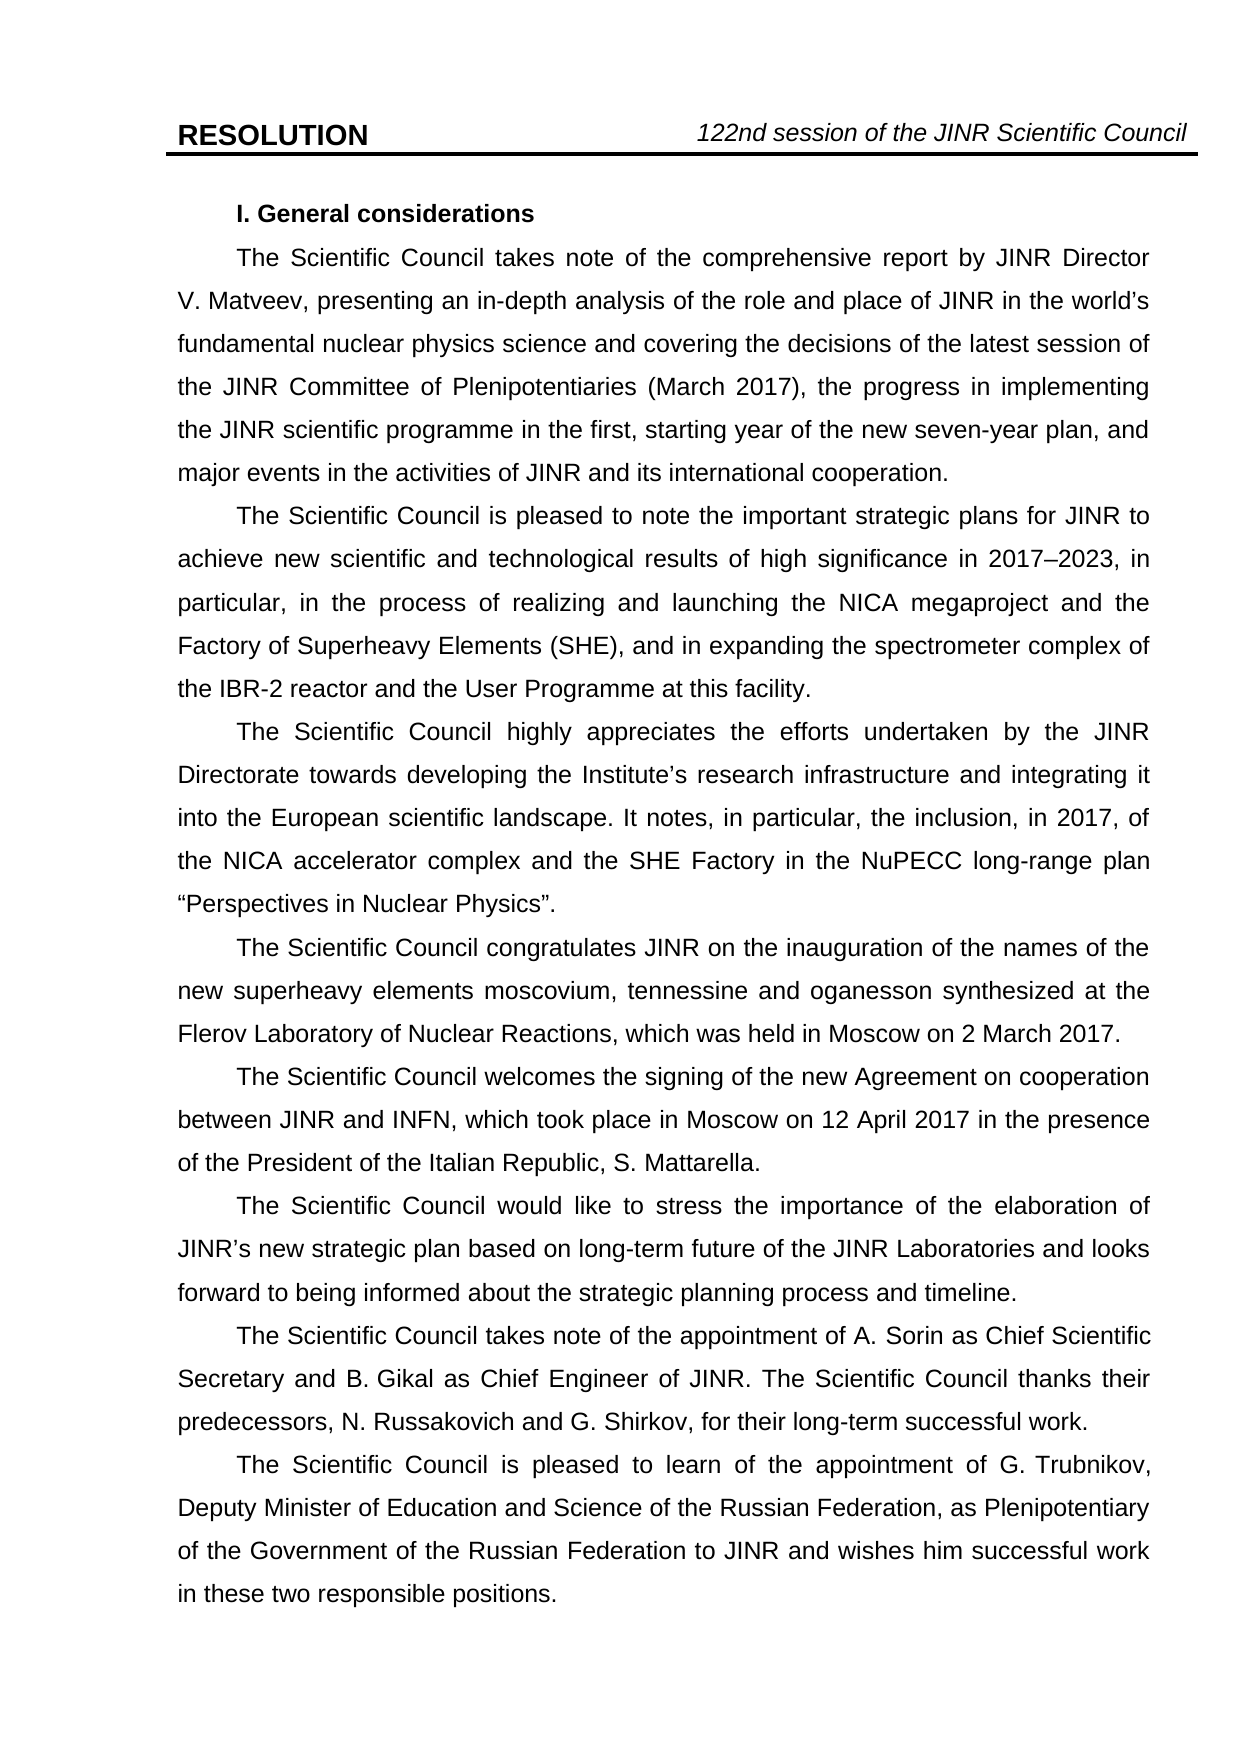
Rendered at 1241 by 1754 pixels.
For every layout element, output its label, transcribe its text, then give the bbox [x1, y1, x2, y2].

text The Scientific Council congratulates JINR on the inauguration of the names of the new superheavy elements moscovium, tennessine and oganesson synthesized at the Flerov Laboratory of Nuclear Reactions, which was held in Moscow on 2 March 2017. [177, 933, 1152, 1048]
text The Scientific Council is pleased to learn of the appointment of G. Trubnikov, Deputy Minister of Education and Science of the Russian Federation, as Plenipotentiary of the Government of the Russian Federation to JINR and wishes him successful work in these two responsible positions. [177, 1450, 1152, 1608]
text The Scientific Council highly appreciates the efforts undertaken by the JINR Directorate towards developing the Institute’s research infrastructure and integrating it into the European scientific landscape. It notes, in particular, the inclusion, in 2017, of the NICA accelerator complex and the SHE Factory in the NuPECC long-range plan “Perspectives in Nuclear Physics”. [177, 717, 1152, 918]
text The Scientific Council is pleased to note the important strategic plans for JINR to achieve new scientific and technological results of high significance in 2017–2023, in particular, in the process of realizing and launching the NICA megaproject and the Factory of Superheavy Elements (SHE), and in expanding the spectrometer complex of the IBR-2 reactor and the User Programme at this facility. [177, 501, 1152, 703]
text I. General considerations [177, 199, 1152, 228]
text The Scientific Council welcomes the signing of the new Agreement on cooperation between JINR and INFN, which took place in Moscow on 12 April 2017 in the presence of the President of the Italian Republic, S. Mattarella. [177, 1062, 1152, 1177]
text The Scientific Council would like to stress the importance of the elaboration of JINR’s new strategic plan based on long-term future of the JINR Laboratories and looks forward to being informed about the strategic planning process and timeline. [177, 1191, 1152, 1306]
text The Scientific Council takes note of the appointment of A. Sorin as Chief Scientific Secretary and B. Gikal as Chief Engineer of JINR. The Scientific Council thanks their predecessors, N. Russakovich and G. Shirkov, for their long-term successful work. [177, 1321, 1152, 1436]
table_header 122nd session of the JINR Scientific Council [682, 118, 1198, 152]
table_header RESOLUTION [166, 118, 682, 152]
text The Scientific Council takes note of the comprehensive report by JINR Director V. Matveev, presenting an in-depth analysis of the role and place of JINR in the world’s fundamental nuclear physics science and covering the decisions of the latest session of the JINR Committee of Plenipotentiaries (March 2017), the progress in implementing the JINR scientific programme in the first, starting year of the new seven-year plan, and major events in the activities of JINR and its international cooperation. [177, 243, 1152, 487]
